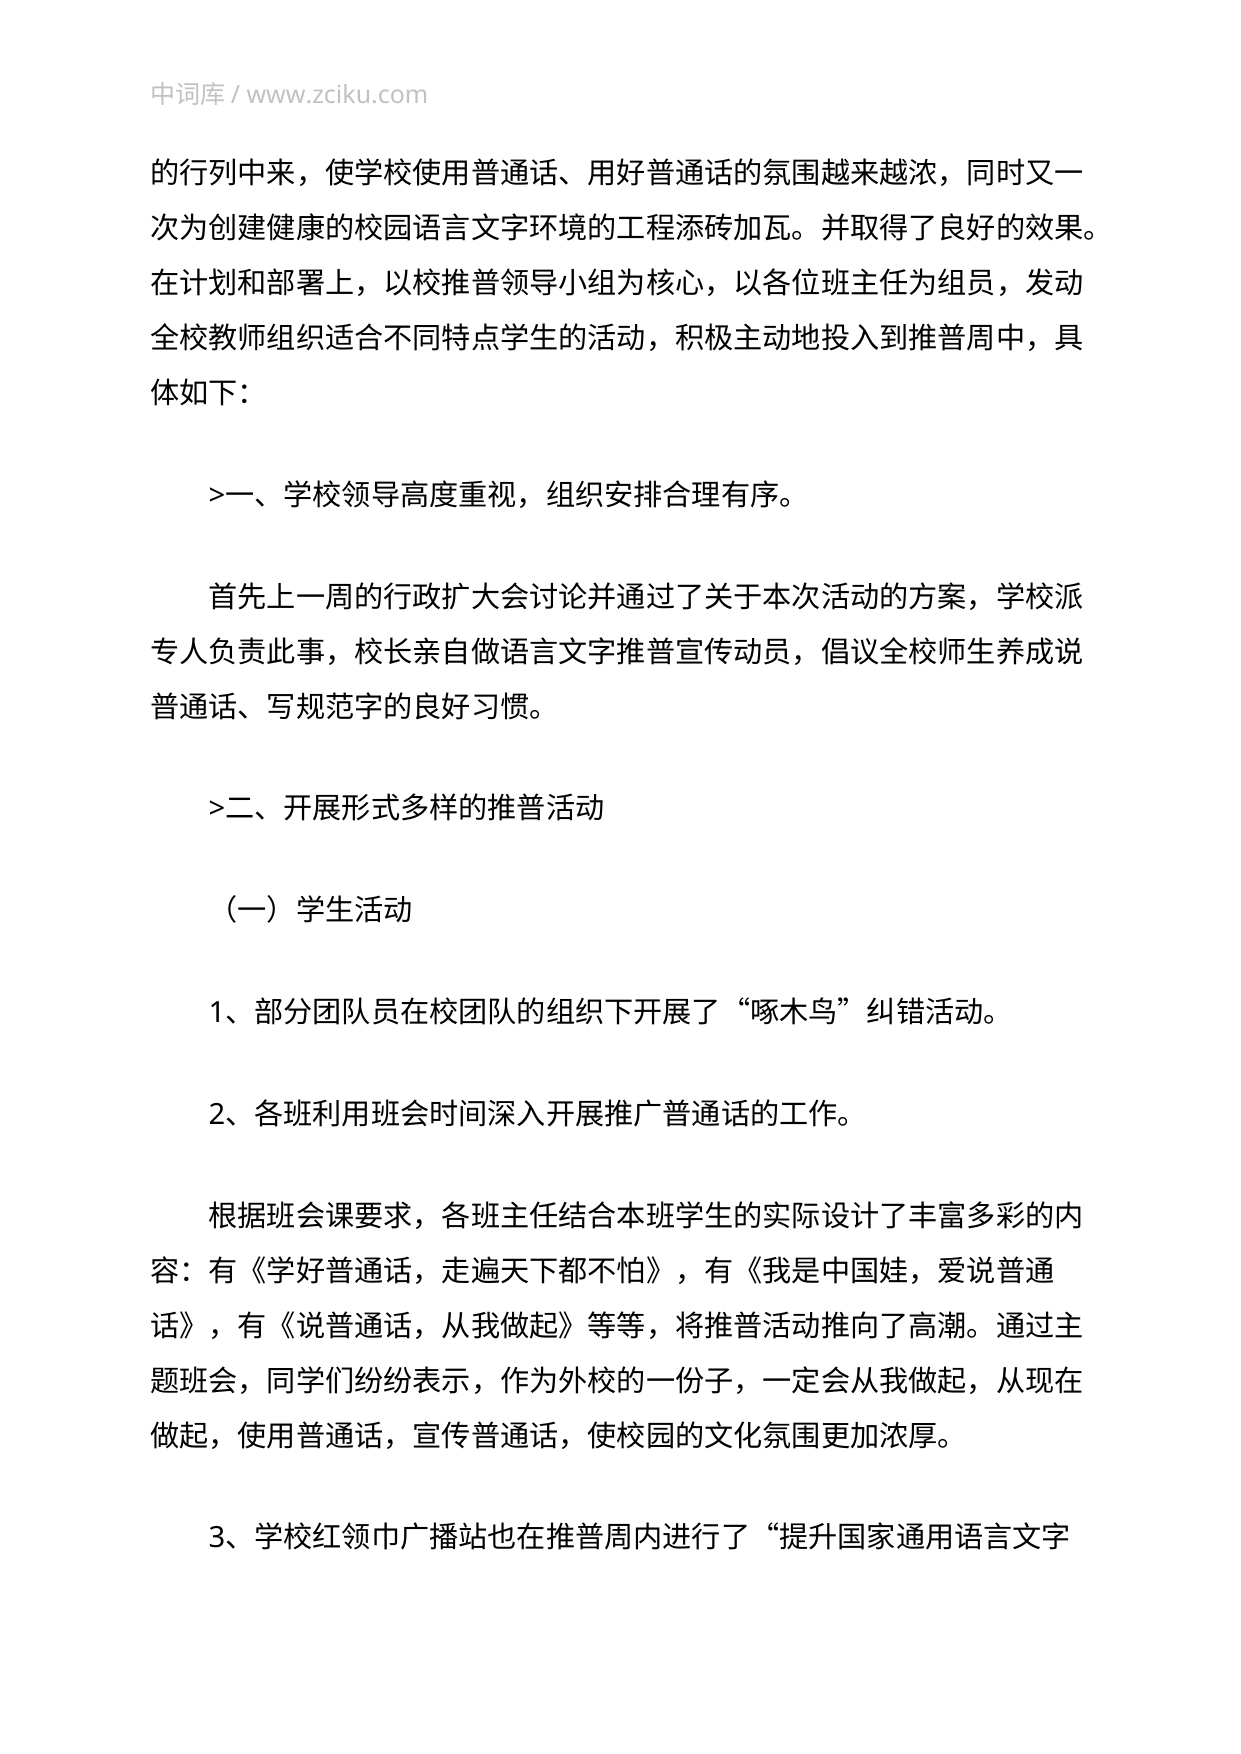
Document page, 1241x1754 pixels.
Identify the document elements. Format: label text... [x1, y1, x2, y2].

text >二、开展形式多样的推普活动 [150, 785, 1090, 827]
text >一、学校领导高度重视，组织安排合理有序。 [150, 471, 1090, 514]
text 首先上一周的行政扩大会讨论并通过了关于本次活动的方案，学校派专人负责此事，校长亲自做语言文字推普宣传动员，倡议全校师生养成说普通话、写规范字的良好习惯。 [150, 573, 1090, 725]
text 根据班会课要求，各班主任结合本班学生的实际设计了丰富多彩的内容：有《学好普通话，走遍天下都不怕》，有《我是中国娃，爱说普通话》，有《说普通话，从我做起》等等，将推普活动推向了高潮。通过主题班会，同学们纷纷表示，作为外校的一份子，一定会从我做起，从现在做起，使用普通话，宣传普通话，使校园的文化氛围更加浓厚。 [150, 1193, 1090, 1454]
text 2、各班利用班会时间深入开展推广普通话的工作。 [150, 1091, 1090, 1133]
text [150, 1514, 1090, 1556]
text 1、部分团队员在校团队的组织下开展了“啄木鸟”纠错活动。 [150, 989, 1090, 1031]
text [150, 150, 1090, 412]
text （一）学生活动 [150, 887, 1090, 929]
